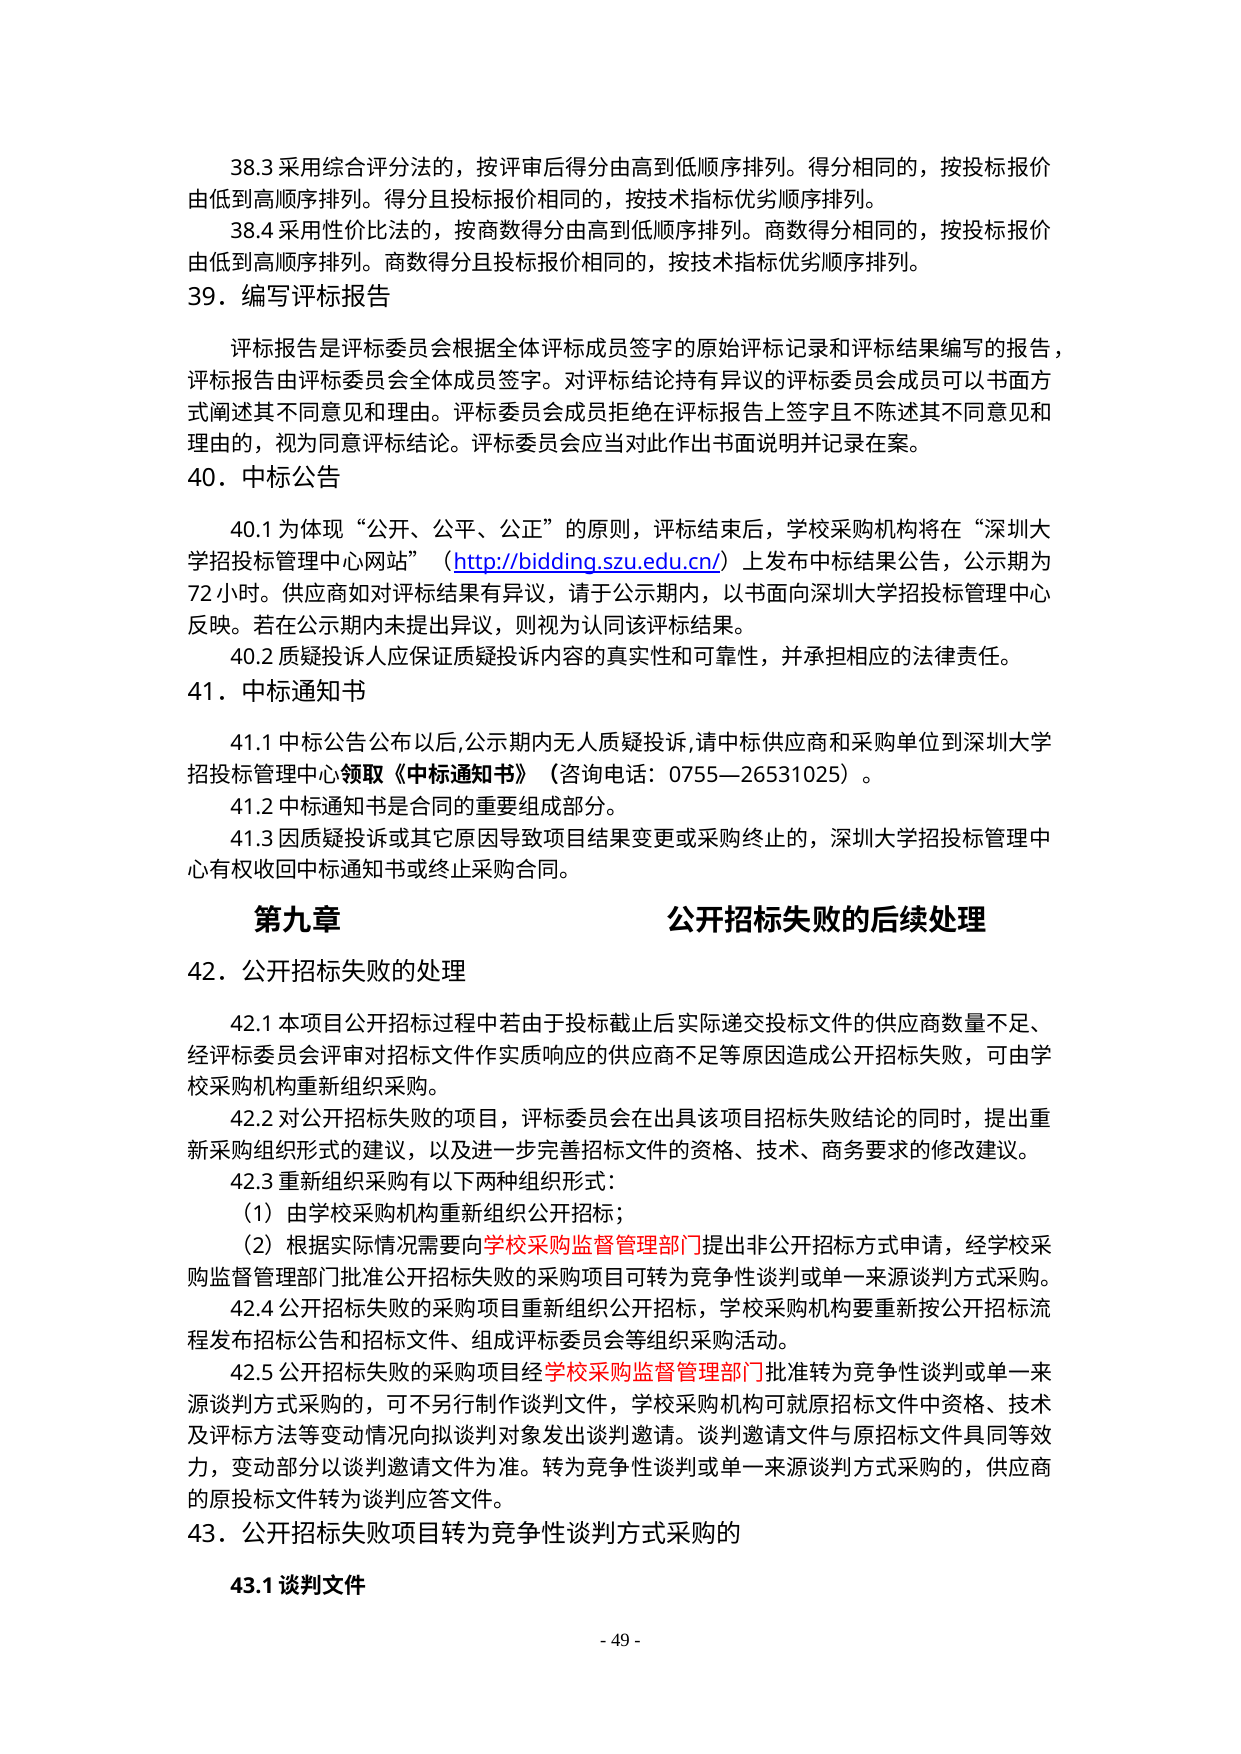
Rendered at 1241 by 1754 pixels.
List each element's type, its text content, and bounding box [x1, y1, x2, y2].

text 42.1本项目公开招标过程中若由于投标截止后实际递交投标文件的供应商数量不足、经评标委员会评审对招标文件作实质响应的供应商不足等原因造成公开招标失败，可由学校采购机构重新组织采购。 [187, 1006, 1053, 1101]
text 41.1中标公告公布以后,公示期内无人质疑投诉,请中标供应商和采购单位到深圳大学招投标管理中心领取《中标通知书》（咨询电话：0755—26531025）。 [187, 725, 1053, 789]
text 43.1谈判文件 [187, 1568, 1053, 1599]
text 42.3重新组织采购有以下两种组织形式： [187, 1164, 1053, 1196]
text 42.4公开招标失败的采购项目重新组织公开招标，学校采购机构要重新按公开招标流程发布招标公告和招标文件、组成评标委员会等组织采购活动。 [187, 1291, 1053, 1355]
text 42.5公开招标失败的采购项目经学校采购监督管理部门批准转为竞争性谈判或单一来源谈判方式采购的，可不另行制作谈判文件，学校采购机构可就原招标文件中资格、技术及评标方法等变动情况向拟谈判对象发出谈判邀请。谈判邀请文件与原招标文件具同等效力，变动部分以谈判邀请文件为准。转为竞争性谈判或单一来源谈判方式采购的，供应商的原投标文件转为谈判应答文件。 [187, 1355, 1053, 1513]
text 41．中标通知书 [187, 671, 1053, 707]
text 42.2对公开招标失败的项目，评标委员会在出具该项目招标失败结论的同时，提出重新采购组织形式的建议，以及进一步完善招标文件的资格、技术、商务要求的修改建议。 [187, 1101, 1053, 1164]
text （2）根据实际情况需要向学校采购监督管理部门提出非公开招标方式申请，经学校采购监督管理部门批准公开招标失败的采购项目可转为竞争性谈判或单一来源谈判方式采购。 [187, 1228, 1053, 1291]
text 40.2质疑投诉人应保证质疑投诉内容的真实性和可靠性，并承担相应的法律责任。 [187, 639, 1053, 671]
text 评标报告是评标委员会根据全体评标成员签字的原始评标记录和评标结果编写的报告，评标报告由评标委员会全体成员签字。对评标结论持有异议的评标委员会成员可以书面方式阐述其不同意见和理由。评标委员会成员拒绝在评标报告上签字且不陈述其不同意见和理由的，视为同意评标结论。评标委员会应当对此作出书面说明并记录在案。 [187, 331, 1053, 458]
text 40.1为体现“公开、公平、公正”的原则，评标结束后，学校采购机构将在“深圳大学招投标管理中心网站”（http://bidding.szu.edu.cn/）上发布中标结果公告，公示期为72小时。供应商如对评标结果有异议，请于公示期内，以书面向深圳大学招投标管理中心反映。若在公示期内未提出异议，则视为认同该评标结果。 [187, 512, 1053, 639]
text （1）由学校采购机构重新组织公开招标； [187, 1196, 1053, 1228]
text 41.3因质疑投诉或其它原因导致项目结果变更或采购终止的，深圳大学招投标管理中心有权收回中标通知书或终止采购合同。 [187, 821, 1053, 884]
text 38.3采用综合评分法的，按评审后得分由高到低顺序排列。得分相同的，按投标报价由低到高顺序排列。得分且投标报价相同的，按技术指标优劣顺序排列。 [187, 150, 1053, 213]
text 39．编写评标报告 [187, 277, 1053, 313]
text 41.2中标通知书是合同的重要组成部分。 [187, 789, 1053, 821]
text 43．公开招标失败项目转为竞争性谈判方式采购的 [187, 1513, 1053, 1549]
text 40．中标公告 [187, 458, 1053, 494]
text 38.4采用性价比法的，按商数得分由高到低顺序排列。商数得分相同的，按投标报价由低到高顺序排列。商数得分且投标报价相同的，按技术指标优劣顺序排列。 [187, 213, 1053, 277]
text 42．公开招标失败的处理 [187, 951, 1053, 988]
list 公开招标失败的后续处理 [187, 897, 1053, 939]
